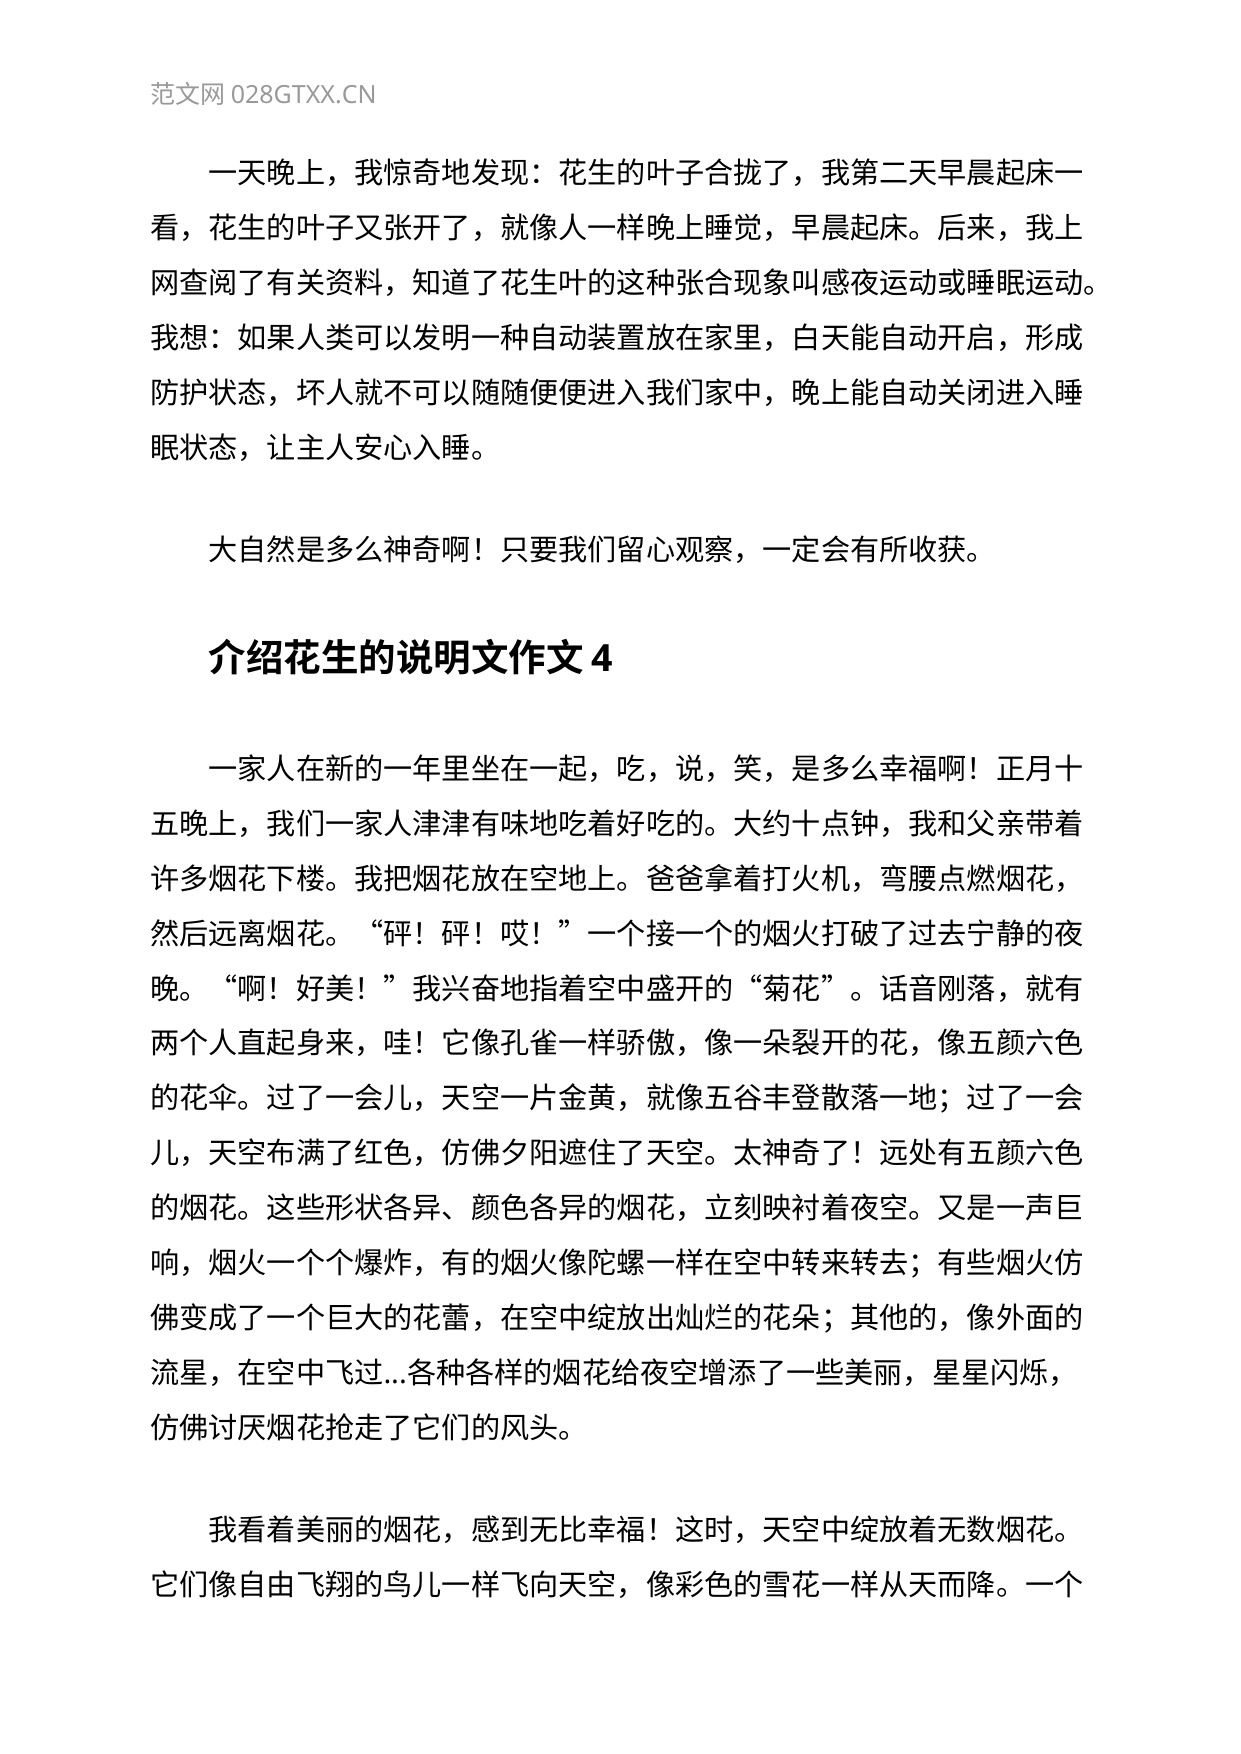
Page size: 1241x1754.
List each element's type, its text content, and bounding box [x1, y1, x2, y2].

text 大自然是多么神奇啊！只要我们留心观察，一定会有所收获。 [150, 526, 1090, 568]
text 介绍花生的说明文作文4 [150, 628, 1090, 682]
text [150, 1506, 1090, 1603]
text 一家人在新的一年里坐在一起，吃，说，笑，是多么幸福啊！正月十五晚上，我们一家人津津有味地吃着好吃的。大约十点钟，我和父亲带着许多烟花下楼。我把烟花放在空地上。爸爸拿着打火机，弯腰点燃烟花，然后远离烟花。“砰！砰！哎！”一个接一个的烟火打破了过去宁静的夜晚。“啊！好美！”我兴奋地指着空中盛开的“菊花”。话音刚落，就有两个人直起身来，哇！它像孔雀一样骄傲，像一朵裂开的花，像五颜六色的花伞。过了一会儿，天空一片金黄，就像五谷丰登散落一地；过了一会儿，天空布满了红色，仿佛夕阳遮住了天空。太神奇了！远处有五颜六色的烟花。这些形状各异、颜色各异的烟花，立刻映衬着夜空。又是一声巨响，烟火一个个爆炸，有的烟火像陀螺一样在空中转来转去；有些烟火仿佛变成了一个巨大的花蕾，在空中绽放出灿烂的花朵；其他的，像外面的流星，在空中飞过...各种各样的烟花给夜空增添了一些美丽，星星闪烁，仿佛讨厌烟花抢走了它们的风头。 [150, 746, 1090, 1447]
text 一天晚上，我惊奇地发现：花生的叶子合拢了，我第二天早晨起床一看，花生的叶子又张开了，就像人一样晚上睡觉，早晨起床。后来，我上网查阅了有关资料，知道了花生叶的这种张合现象叫感夜运动或睡眠运动。我想：如果人类可以发明一种自动装置放在家里，白天能自动开启，形成防护状态，坏人就不可以随随便便进入我们家中，晚上能自动关闭进入睡眠状态，让主人安心入睡。 [150, 150, 1090, 467]
